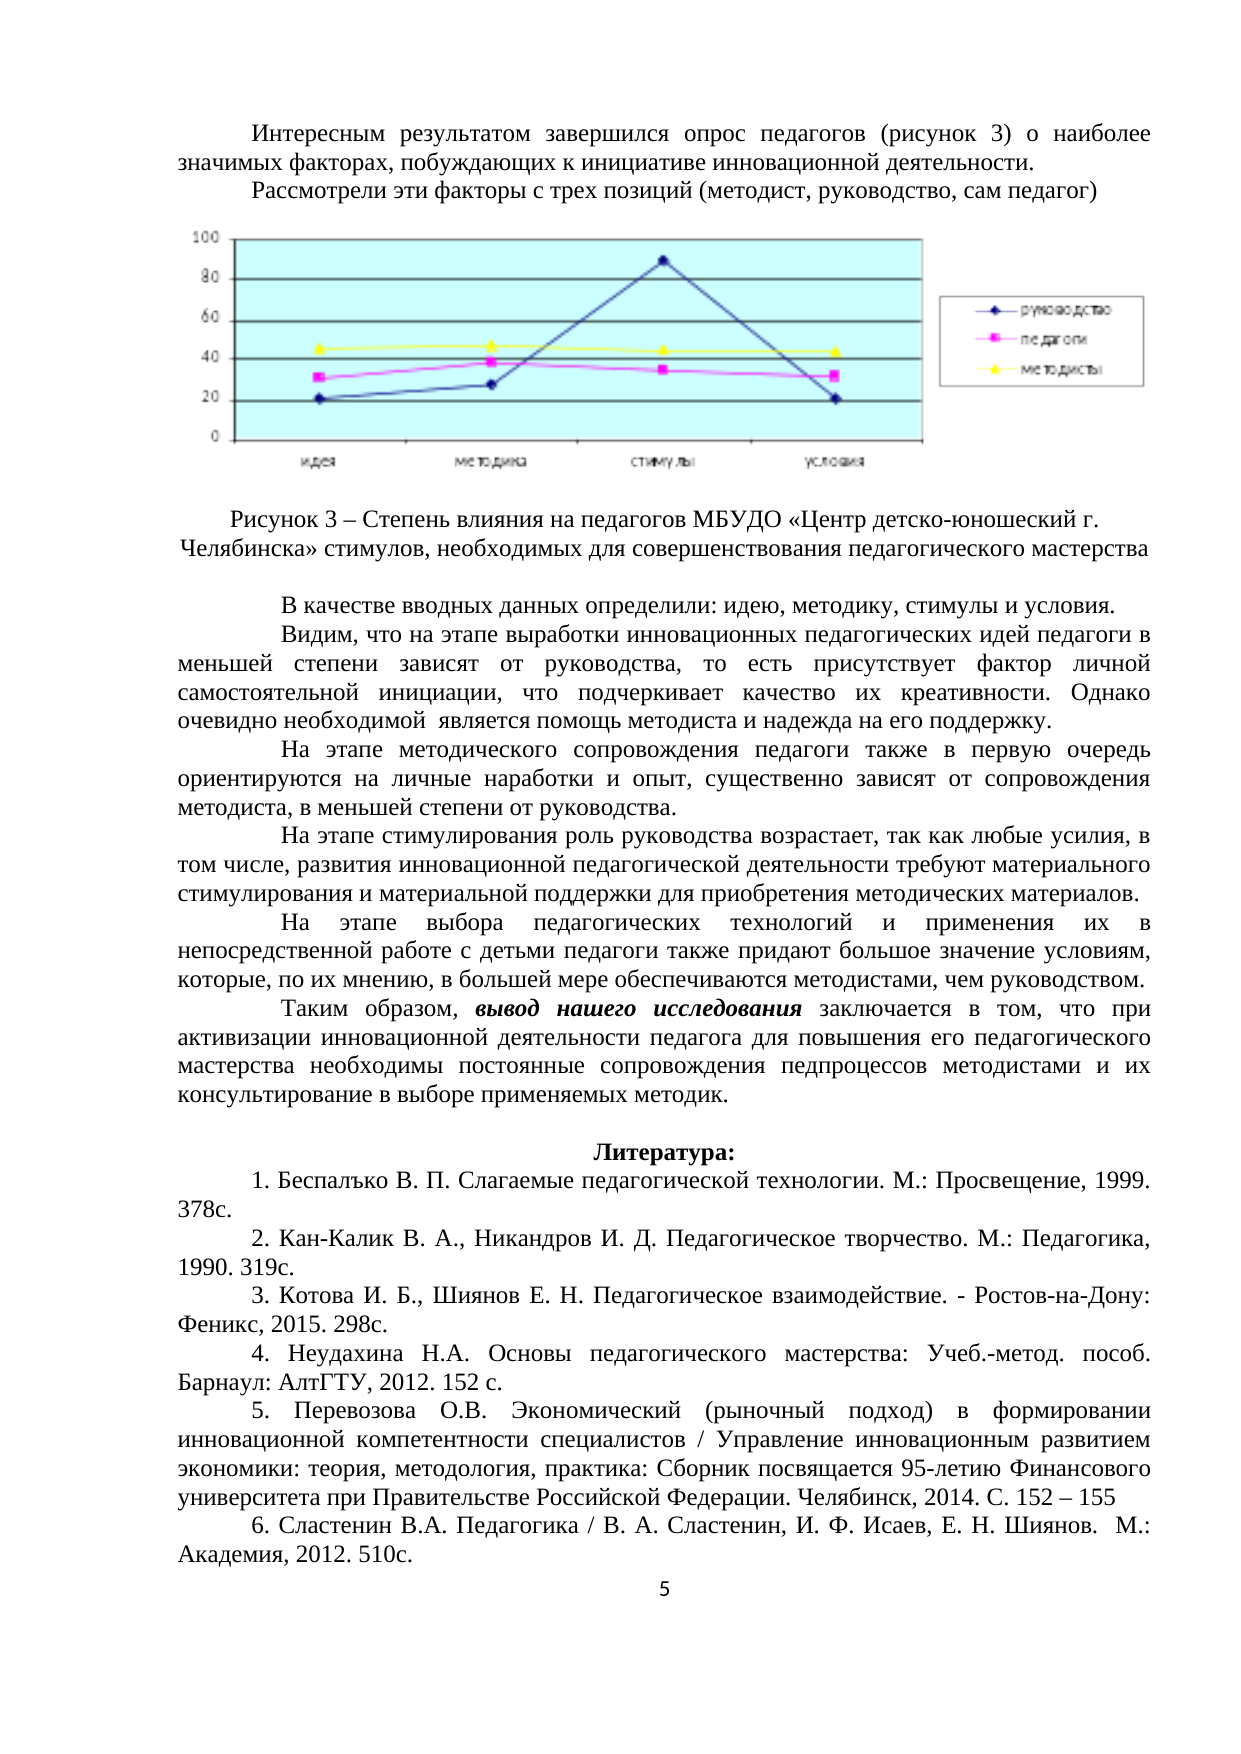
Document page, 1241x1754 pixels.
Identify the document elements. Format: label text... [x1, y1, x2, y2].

text 4. Неудахина Н.А. Основы педагогического мастерства: Учеб.-метод. пособ. Барнаул: АлтГТУ, 2012. 152 с. [177, 1338, 1152, 1396]
text Видим, что на этапе выработки инновационных педагогических идей педагоги в меньшей степени зависят от руководства, то есть присутствует фактор личной самостоятельной инициации, что подчеркивает качество их креативности. Однако очевидно необходимой является помощь методиста и надежда на его поддержку. [177, 619, 1152, 734]
text Таким образом, вывод нашего исследования заключается в том, что при активизации инновационной деятельности педагога для повышения его педагогического мастерства необходимы постоянные сопровождения педпроцессов методистами и их консультирование в выборе применяемых методик. [177, 993, 1152, 1108]
text На этапе стимулирования роль руководства возрастает, так как любые усилия, в том числе, развития инновационной педагогической деятельности требуют материального стимулирования и материальной поддержки для приобретения методических материалов. [177, 821, 1152, 907]
list 5. Перевозова О.В. Экономический (рыночный подход) в формировании инновационной компетентности специалистов / Управление инновационным развитием экономики: теория, методология, практика: Сборник посвящается 95-летию Финансового университета при Правительстве Российской Федерации. Челябинск, 2014. С. 152 – 155 [177, 1396, 1152, 1511]
text В качестве вводных данных определили: идею, методику, стимулы и условия. [177, 591, 1152, 619]
text 2. Кан-Калик В. А., Никандров И. Д. Педагогическое творчество. М.: Педагогика, 1990. 319с. [177, 1223, 1152, 1281]
text На этапе методического сопровождения педагоги также в первую очередь ориентируются на личные наработки и опыт, существенно зависят от сопровождения методиста, в меньшей степени от руководства. [177, 734, 1152, 821]
text Рисунок 3 – Степень влияния на педагогов МБУДО «Центр детско-юношеский г. Челябинска» стимулов, необходимых для совершенствования педагогического мастерства [177, 204, 1152, 562]
text Литература: [177, 1137, 1152, 1166]
text На этапе выбора педагогических технологий и применения их в непосредственной работе с детьми педагоги также придают большое значение условиям, которые, по их мнению, в большей мере обеспечиваются методистами, чем руководством. [177, 907, 1152, 993]
text 3. Котова И. Б., Шиянов Е. Н. Педагогическое взаимодействие. - Ростов-на-Дону: Феникс, 2015. 298с. [177, 1281, 1152, 1338]
text 6. Сластенин В.А. Педагогика / В. А. Сластенин, И. Ф. Исаев, Е. Н. Шиянов. М.: Академия, 2012. 510с. [177, 1511, 1152, 1568]
text 1. Беспалъко В. П. Слагаемые педагогической технологии. М.: Просвещение, 1999. 378с. [177, 1166, 1152, 1223]
text Рассмотрели эти факторы с трех позиций (методист, руководство, сам педагог) [177, 176, 1152, 204]
text Интересным результатом завершился опрос педагогов (рисунок 3) о наиболее значимых факторах, побуждающих к инициативе инновационной деятельности. [177, 118, 1152, 176]
